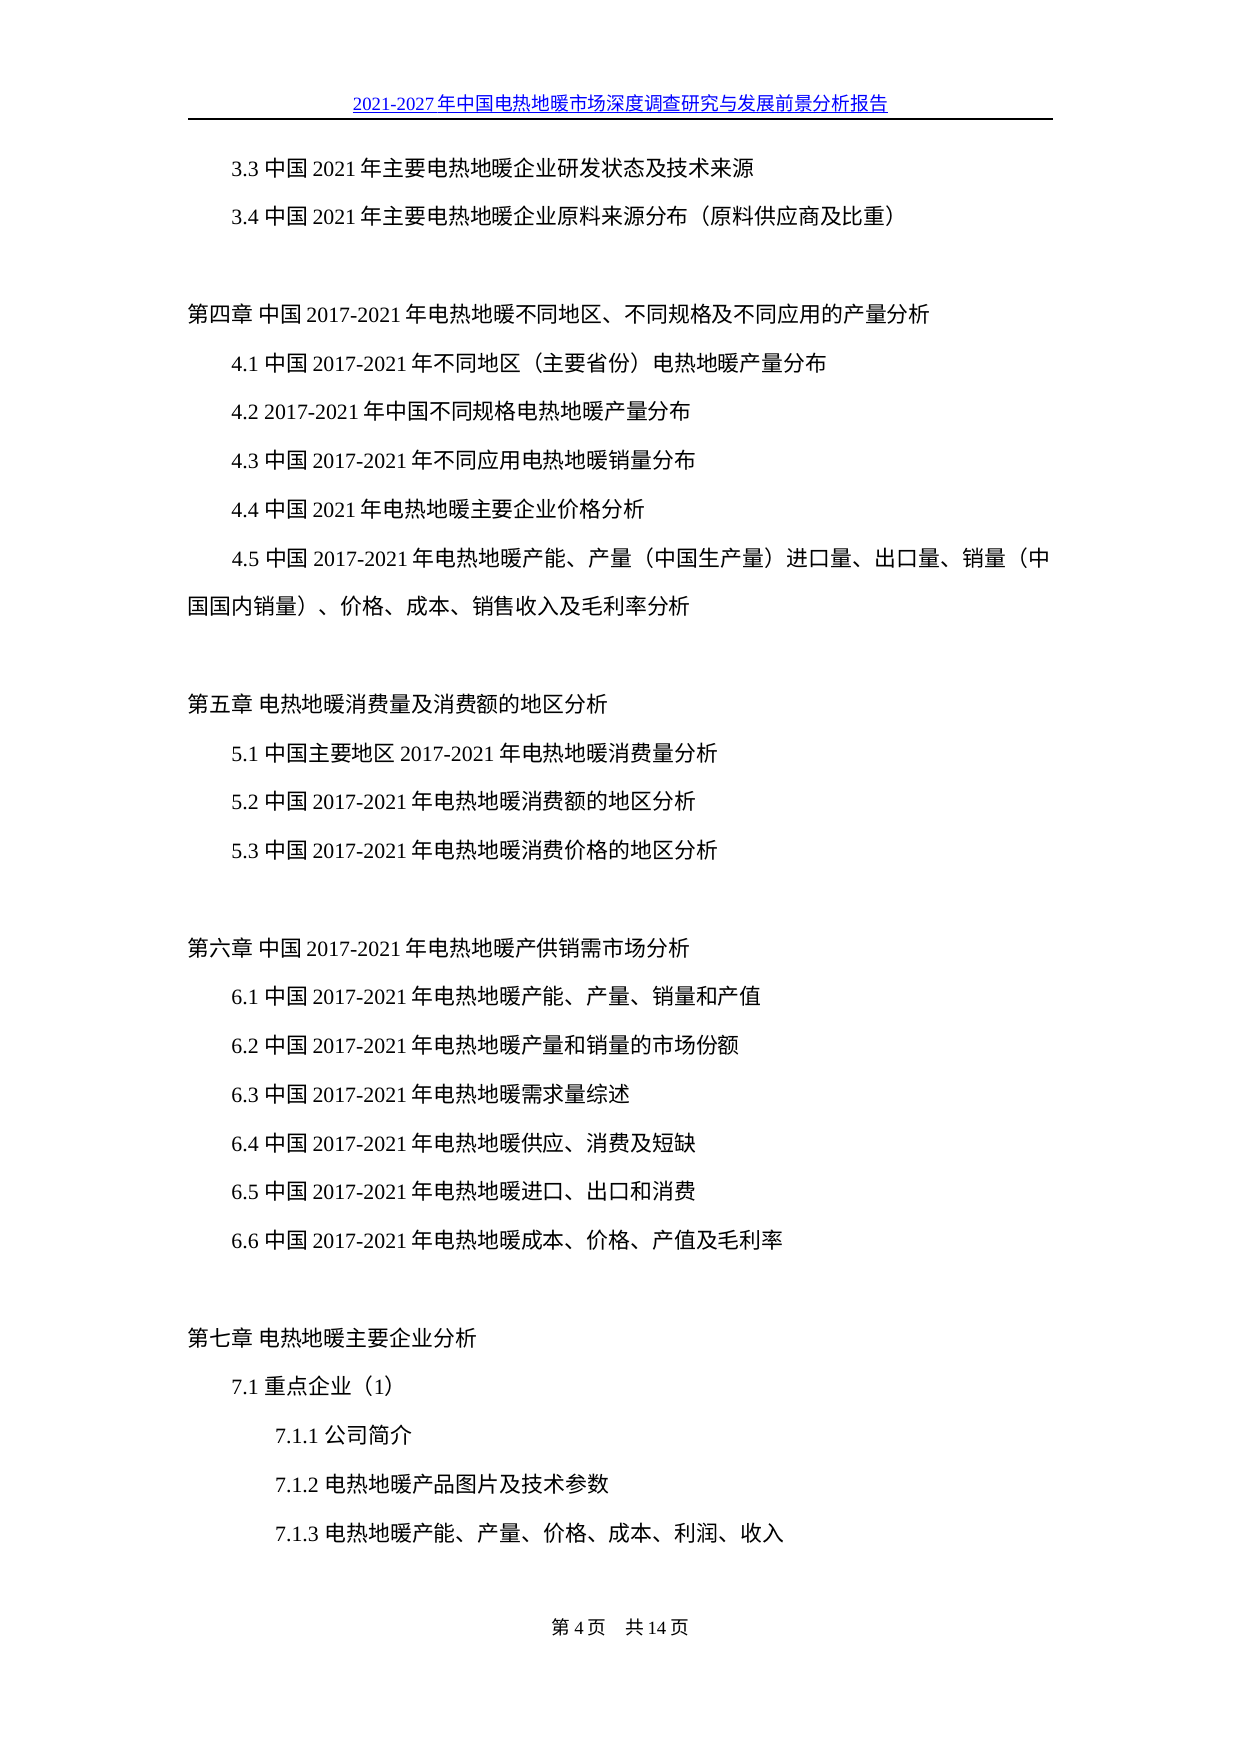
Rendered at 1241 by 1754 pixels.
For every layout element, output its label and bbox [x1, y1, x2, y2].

text [187, 150, 1053, 1548]
